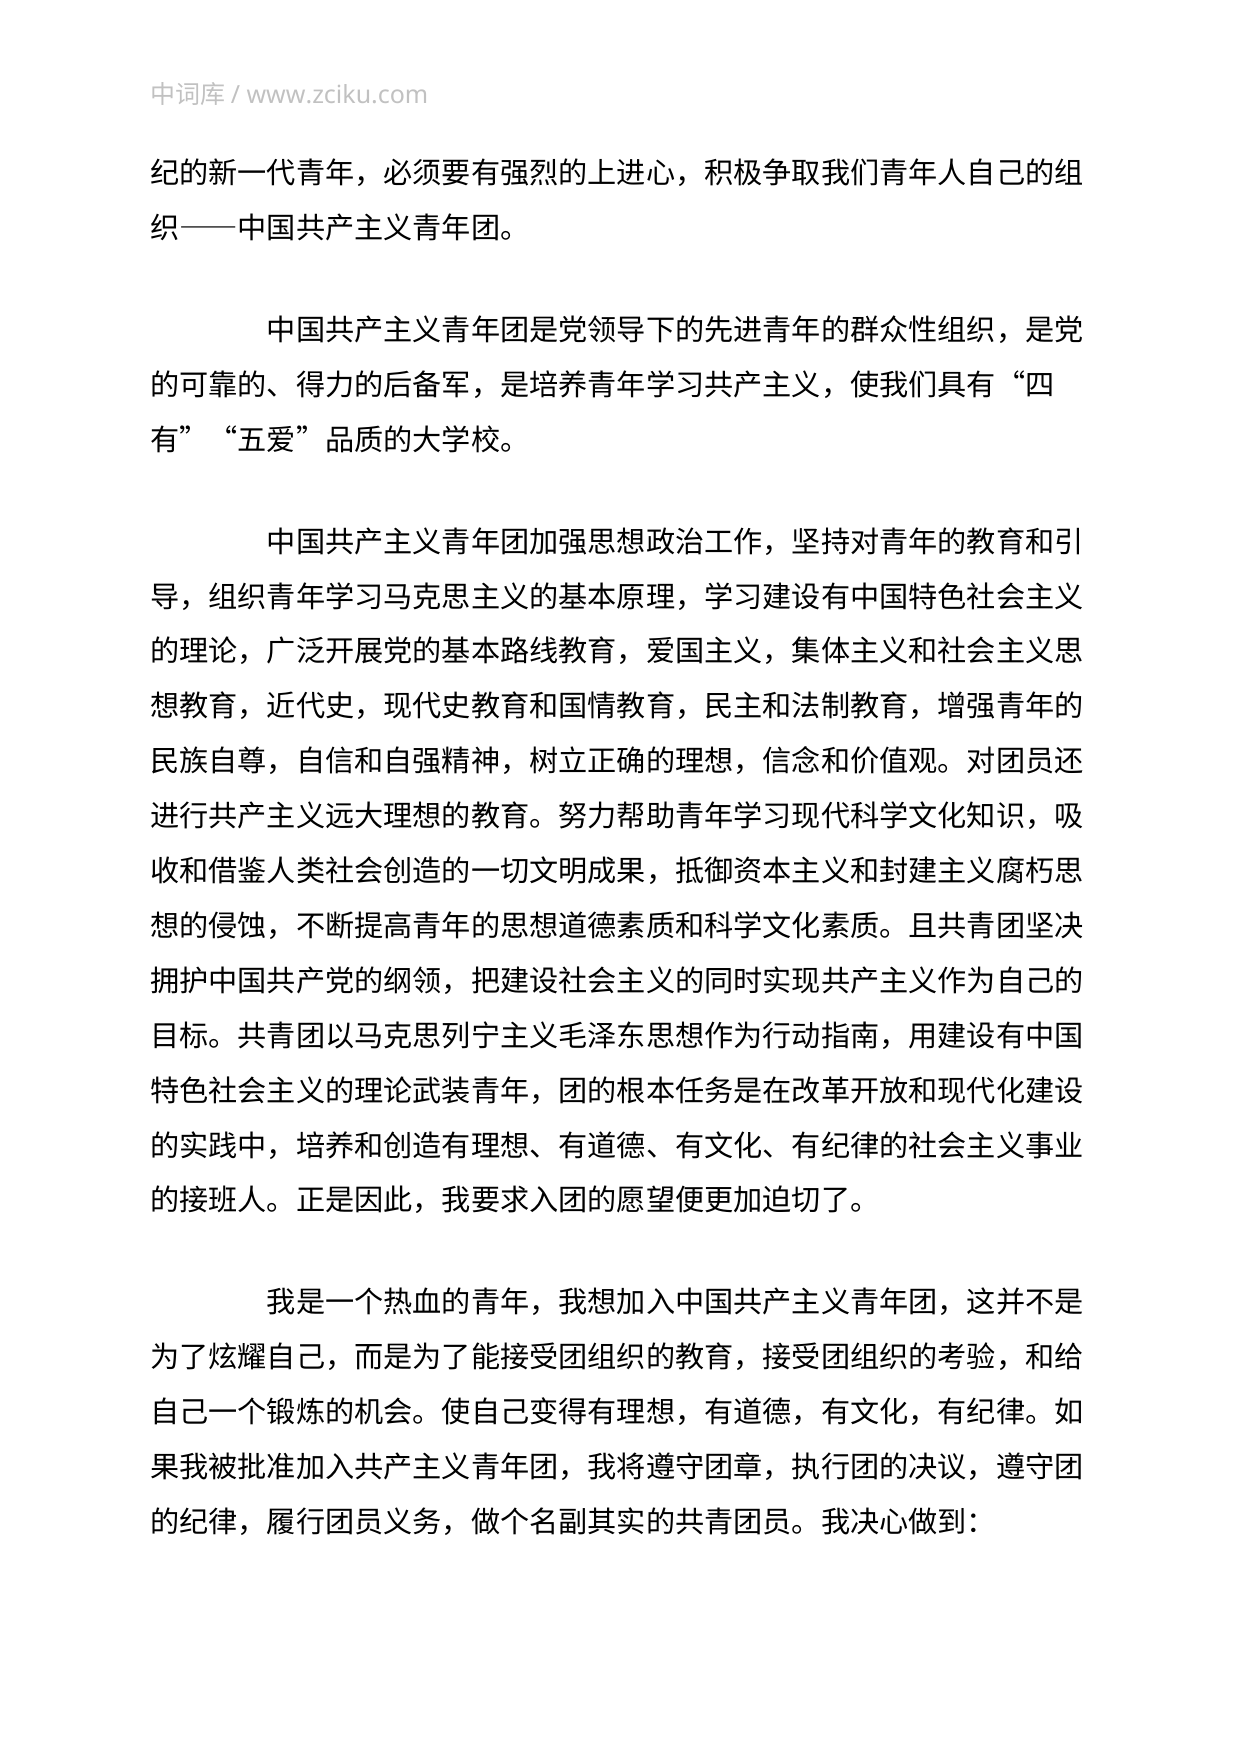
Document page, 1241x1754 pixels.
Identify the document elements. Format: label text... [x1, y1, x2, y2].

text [150, 150, 1090, 247]
text 中国共产主义青年团是党领导下的先进青年的群众性组织，是党的可靠的、得力的后备军，是培养青年学习共产主义，使我们具有“四有”“五爱”品质的大学校。 [150, 307, 1090, 459]
text 中国共产主义青年团加强思想政治工作，坚持对青年的教育和引导，组织青年学习马克思主义的基本原理，学习建设有中国特色社会主义的理论，广泛开展党的基本路线教育，爱国主义，集体主义和社会主义思想教育，近代史，现代史教育和国情教育，民主和法制教育，增强青年的民族自尊，自信和自强精神，树立正确的理想，信念和价值观。对团员还进行共产主义远大理想的教育。努力帮助青年学习现代科学文化知识，吸收和借鉴人类社会创造的一切文明成果，抵御资本主义和封建主义腐朽思想的侵蚀，不断提高青年的思想道德素质和科学文化素质。且共青团坚决拥护中国共产党的纲领，把建设社会主义的同时实现共产主义作为自己的目标。共青团以马克思列宁主义毛泽东思想作为行动指南，用建设有中国特色社会主义的理论武装青年，团的根本任务是在改革开放和现代化建设的实践中，培养和创造有理想、有道德、有文化、有纪律的社会主义事业的接班人。正是因此，我要求入团的愿望便更加迫切了。 [150, 518, 1090, 1219]
text 我是一个热血的青年，我想加入中国共产主义青年团，这并不是为了炫耀自己，而是为了能接受团组织的教育，接受团组织的考验，和给自己一个锻炼的机会。使自己变得有理想，有道德，有文化，有纪律。如果我被批准加入共产主义青年团，我将遵守团章，执行团的决议，遵守团的纪律，履行团员义务，做个名副其实的共青团员。我决心做到： [150, 1279, 1090, 1541]
